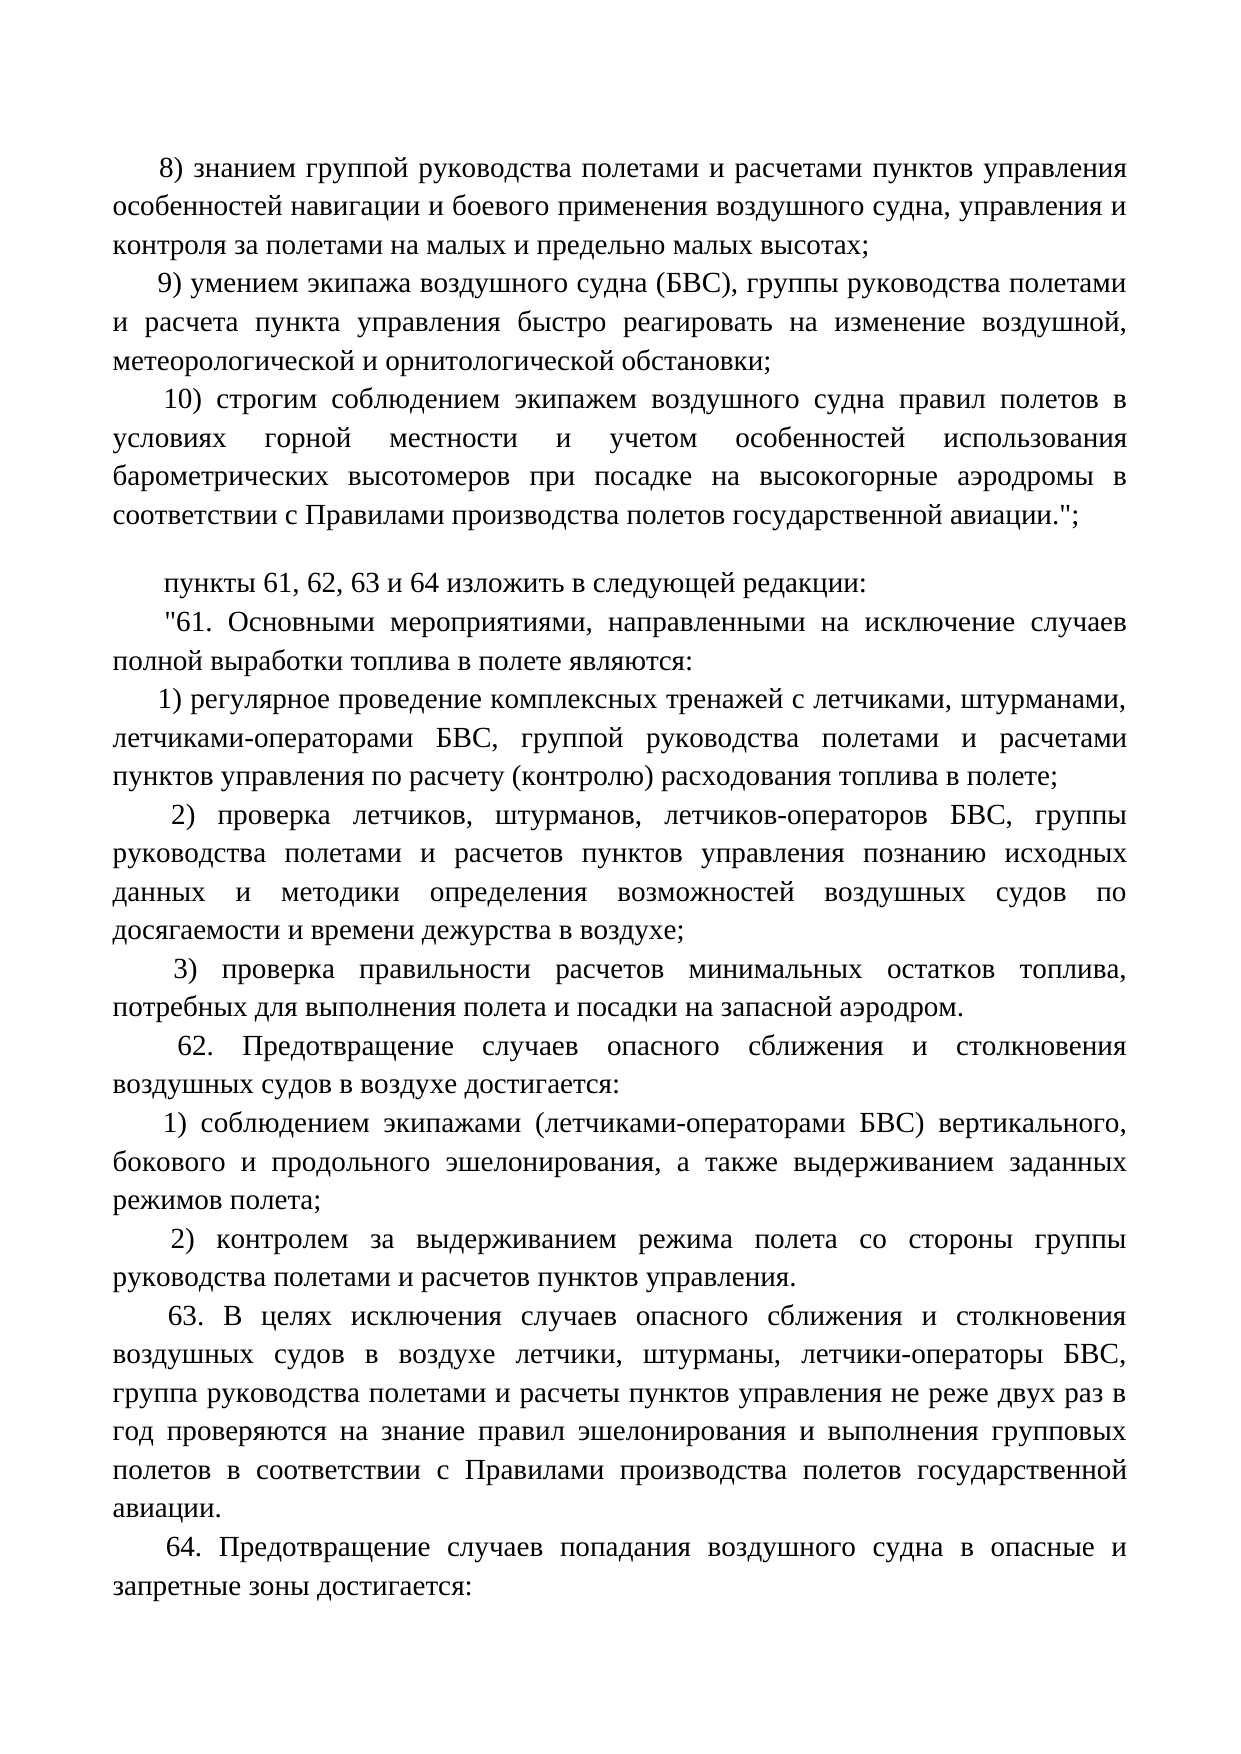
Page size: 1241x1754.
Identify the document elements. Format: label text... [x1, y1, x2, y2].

text 1) регулярное проведение комплексных тренажей с летчиками, штурманами, летчиками-операторами БВС, группой руководства полетами и расчетами пунктов управления по расчету (контролю) расходования топлива в полете; [112, 681, 1128, 792]
text 3) проверка правильности расчетов минимальных остатков топлива, потребных для выполнения полета и посадки на запасной аэродром. [112, 951, 1128, 1023]
text пункты 61, 62, 63 и 64 изложить в следующей редакции: [112, 566, 1128, 599]
text 8) знанием группой руководства полетами и расчетами пунктов управления особенностей навигации и боевого применения воздушного судна, управления и контроля за полетами на малых и предельно малых высотах; [112, 150, 1128, 261]
text 9) умением экипажа воздушного судна (БВС), группы руководства полетами и расчета пункта управления быстро реагировать на изменение воздушной, метеорологической и орнитологической обстановки; [112, 266, 1128, 376]
text 2) контролем за выдерживанием режима полета со стороны группы руководства полетами и расчетов пунктов управления. [112, 1221, 1128, 1293]
text "61. Основными мероприятиями, направленными на исключение случаев полной выработки топлива в полете являются: [112, 604, 1128, 676]
text 62. Предотвращение случаев опасного сближения и столкновения воздушных судов в воздухе достигается: [112, 1028, 1128, 1100]
text 63. В целях исключения случаев опасного сближения и столкновения воздушных судов в воздухе летчики, штурманы, летчики-операторы БВС, группа руководства полетами и расчеты пунктов управления не реже двух раз в год проверяются на знание правил эшелонирования и выполнения групповых полетов в соответствии с Правилами производства полетов государственной авиации. [112, 1298, 1128, 1524]
text 2) проверка летчиков, штурманов, летчиков-операторов БВС, группы руководства полетами и расчетов пунктов управления познанию исходных данных и методики определения возможностей воздушных судов по досягаемости и времени дежурства в воздухе; [112, 797, 1128, 946]
text 1) соблюдением экипажами (летчиками-операторами БВС) вертикального, бокового и продольного эшелонирования, а также выдерживанием заданных режимов полета; [112, 1105, 1128, 1216]
text 64. Предотвращение случаев попадания воздушного судна в опасные и запретные зоны достигается: [112, 1529, 1128, 1601]
text 10) строгим соблюдением экипажем воздушного судна правил полетов в условиях горной местности и учетом особенностей использования барометрических высотомеров при посадке на высокогорные аэродромы в соответствии с Правилами производства полетов государственной авиации."; [112, 381, 1128, 530]
